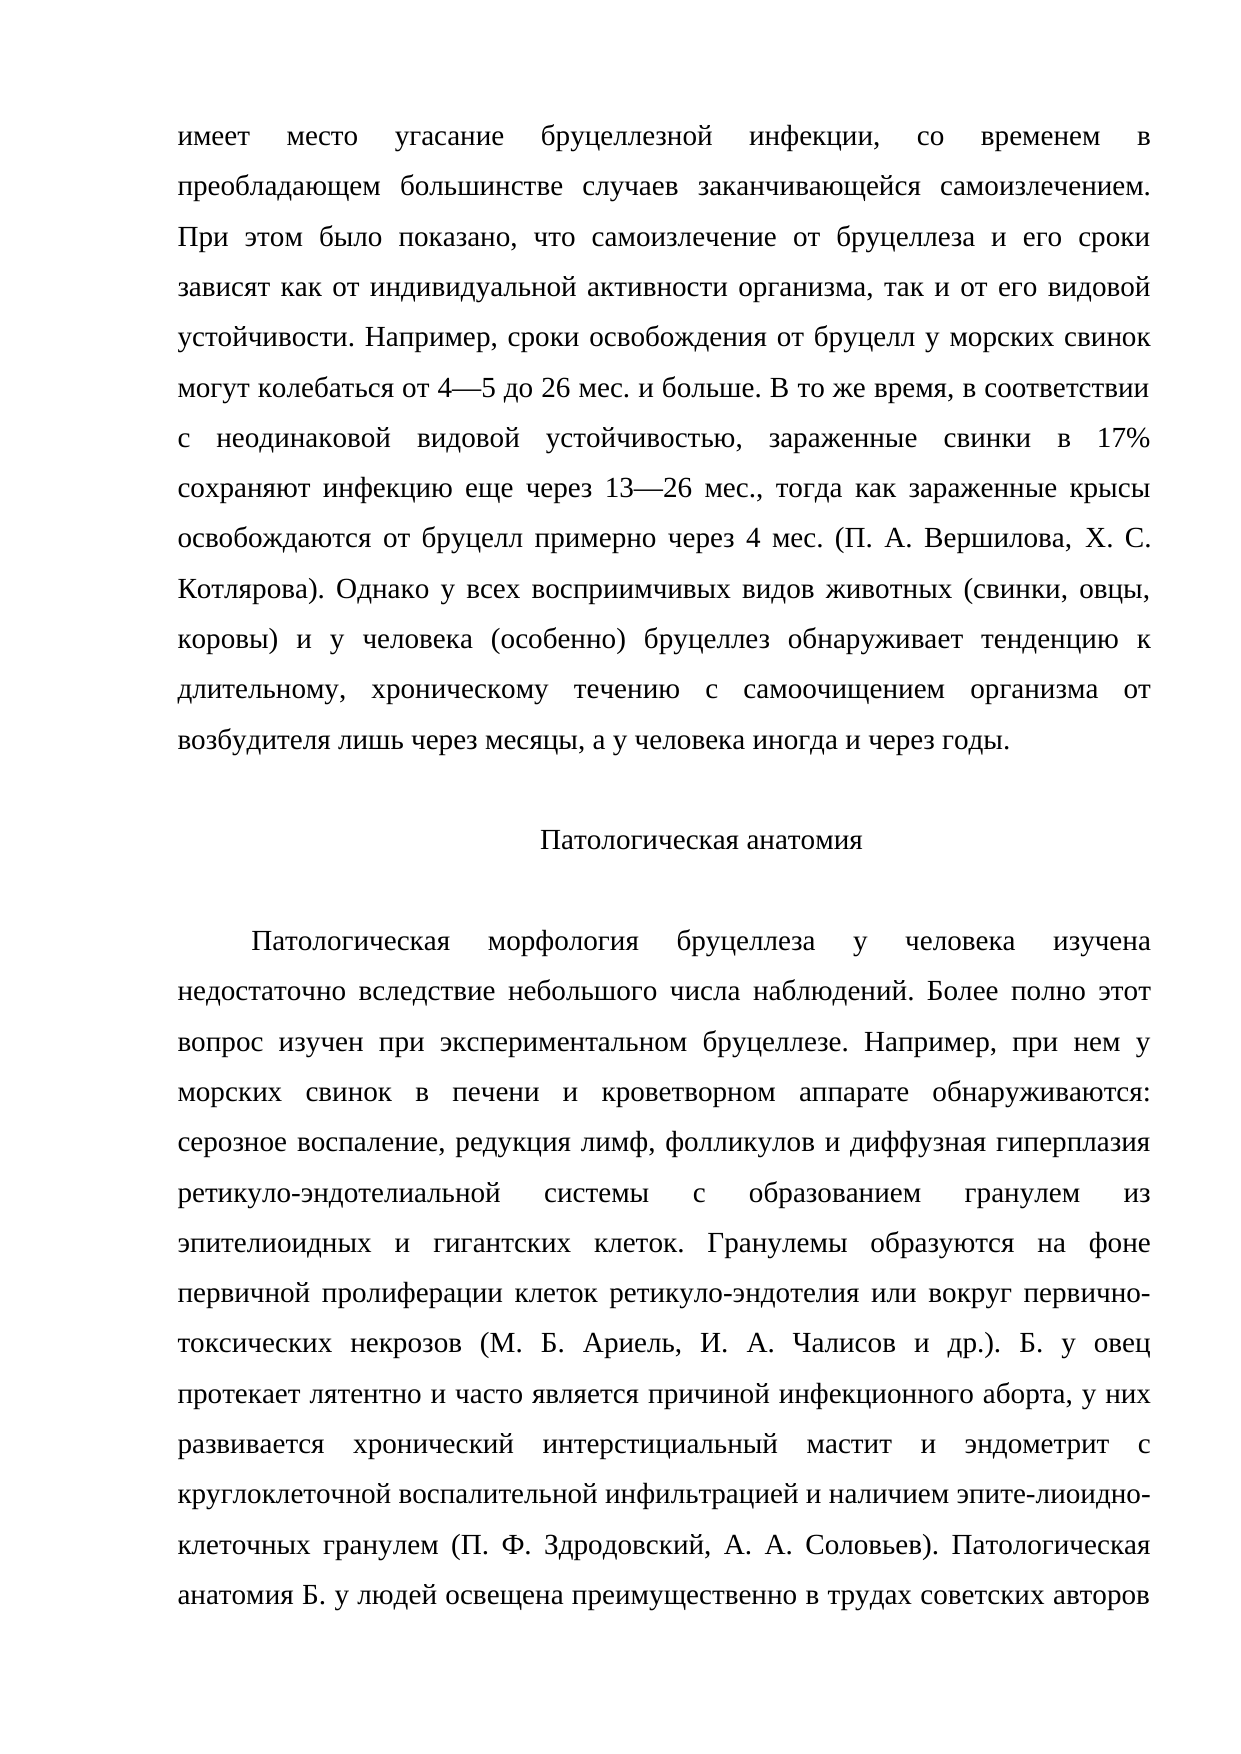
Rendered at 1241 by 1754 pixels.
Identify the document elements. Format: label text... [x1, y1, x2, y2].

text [177, 923, 1152, 1611]
text Патологическая анатомия [177, 822, 1152, 856]
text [177, 118, 1152, 755]
